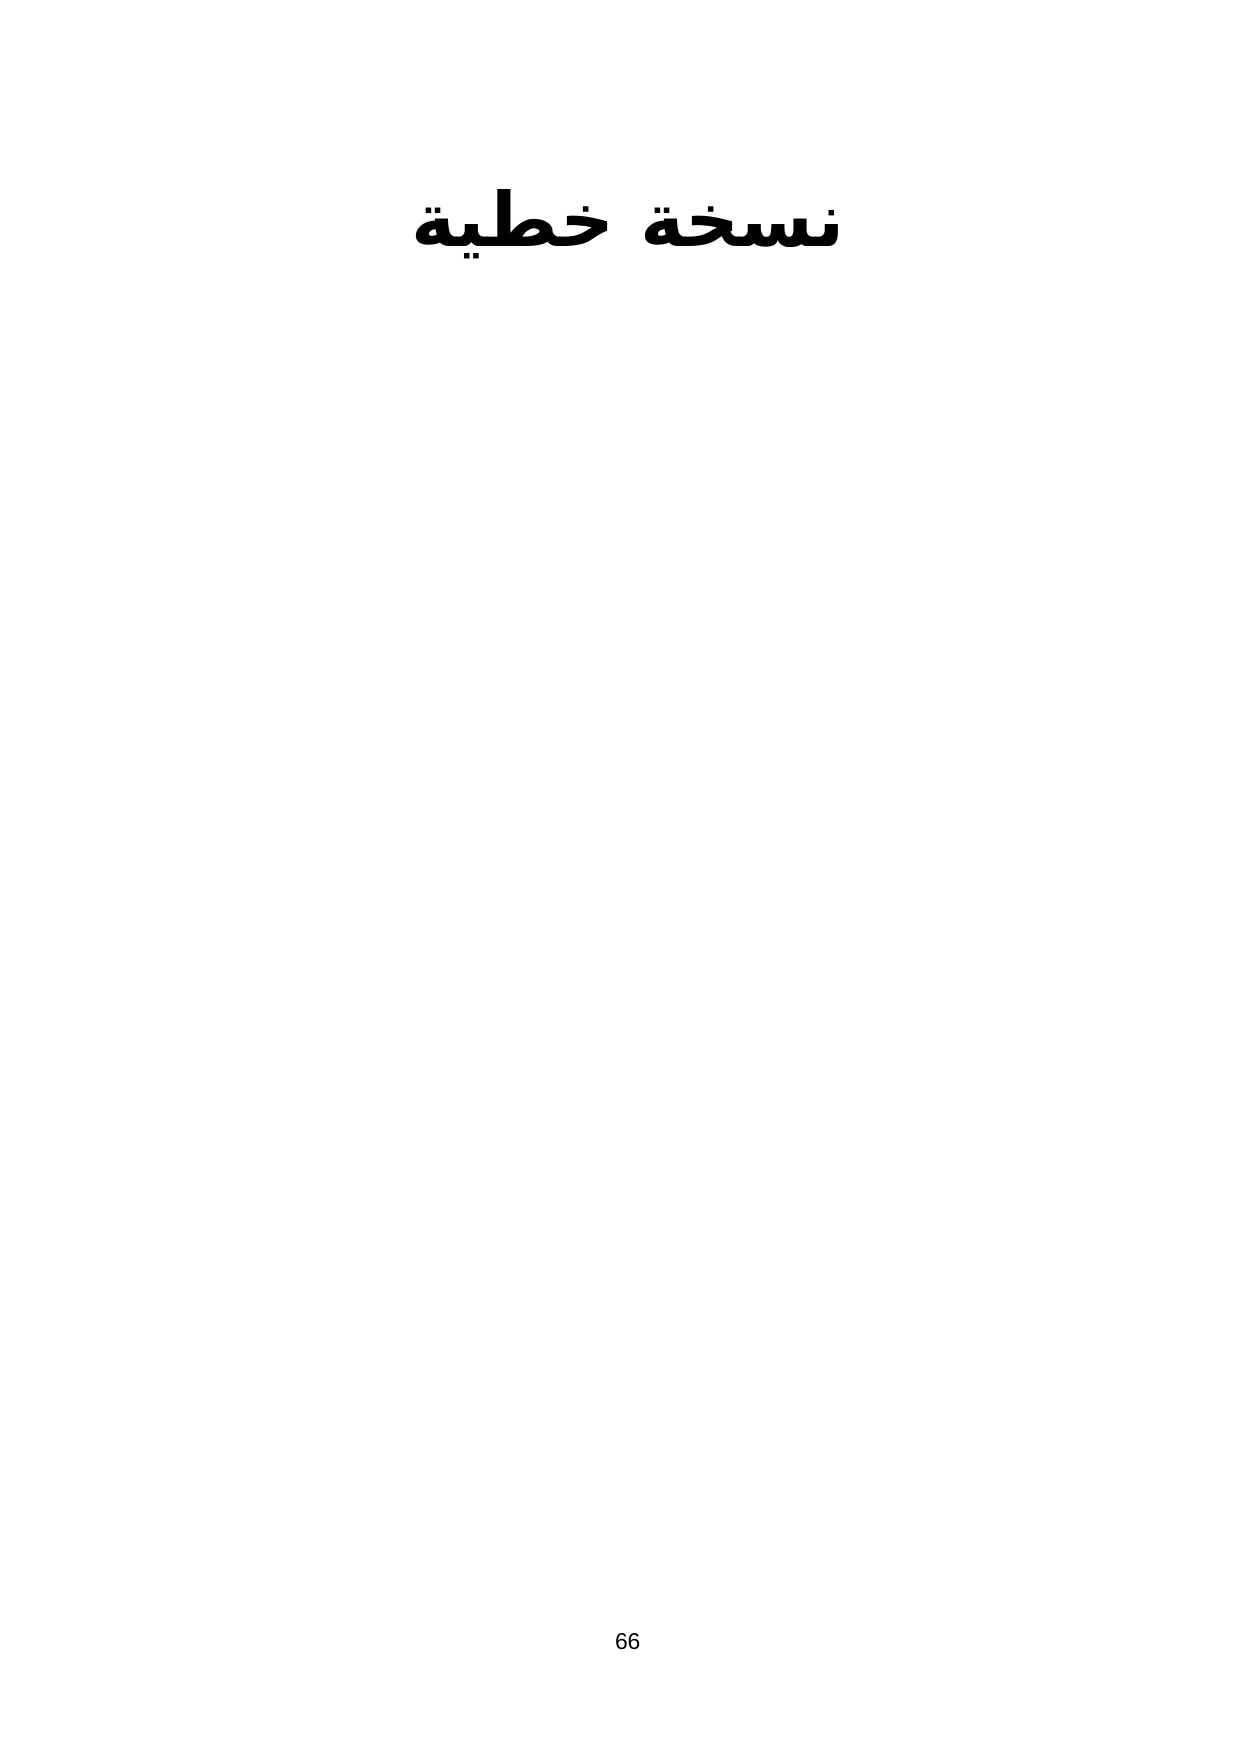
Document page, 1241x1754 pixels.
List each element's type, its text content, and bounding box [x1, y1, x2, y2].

text نسخة خطية [222, 177, 1033, 264]
